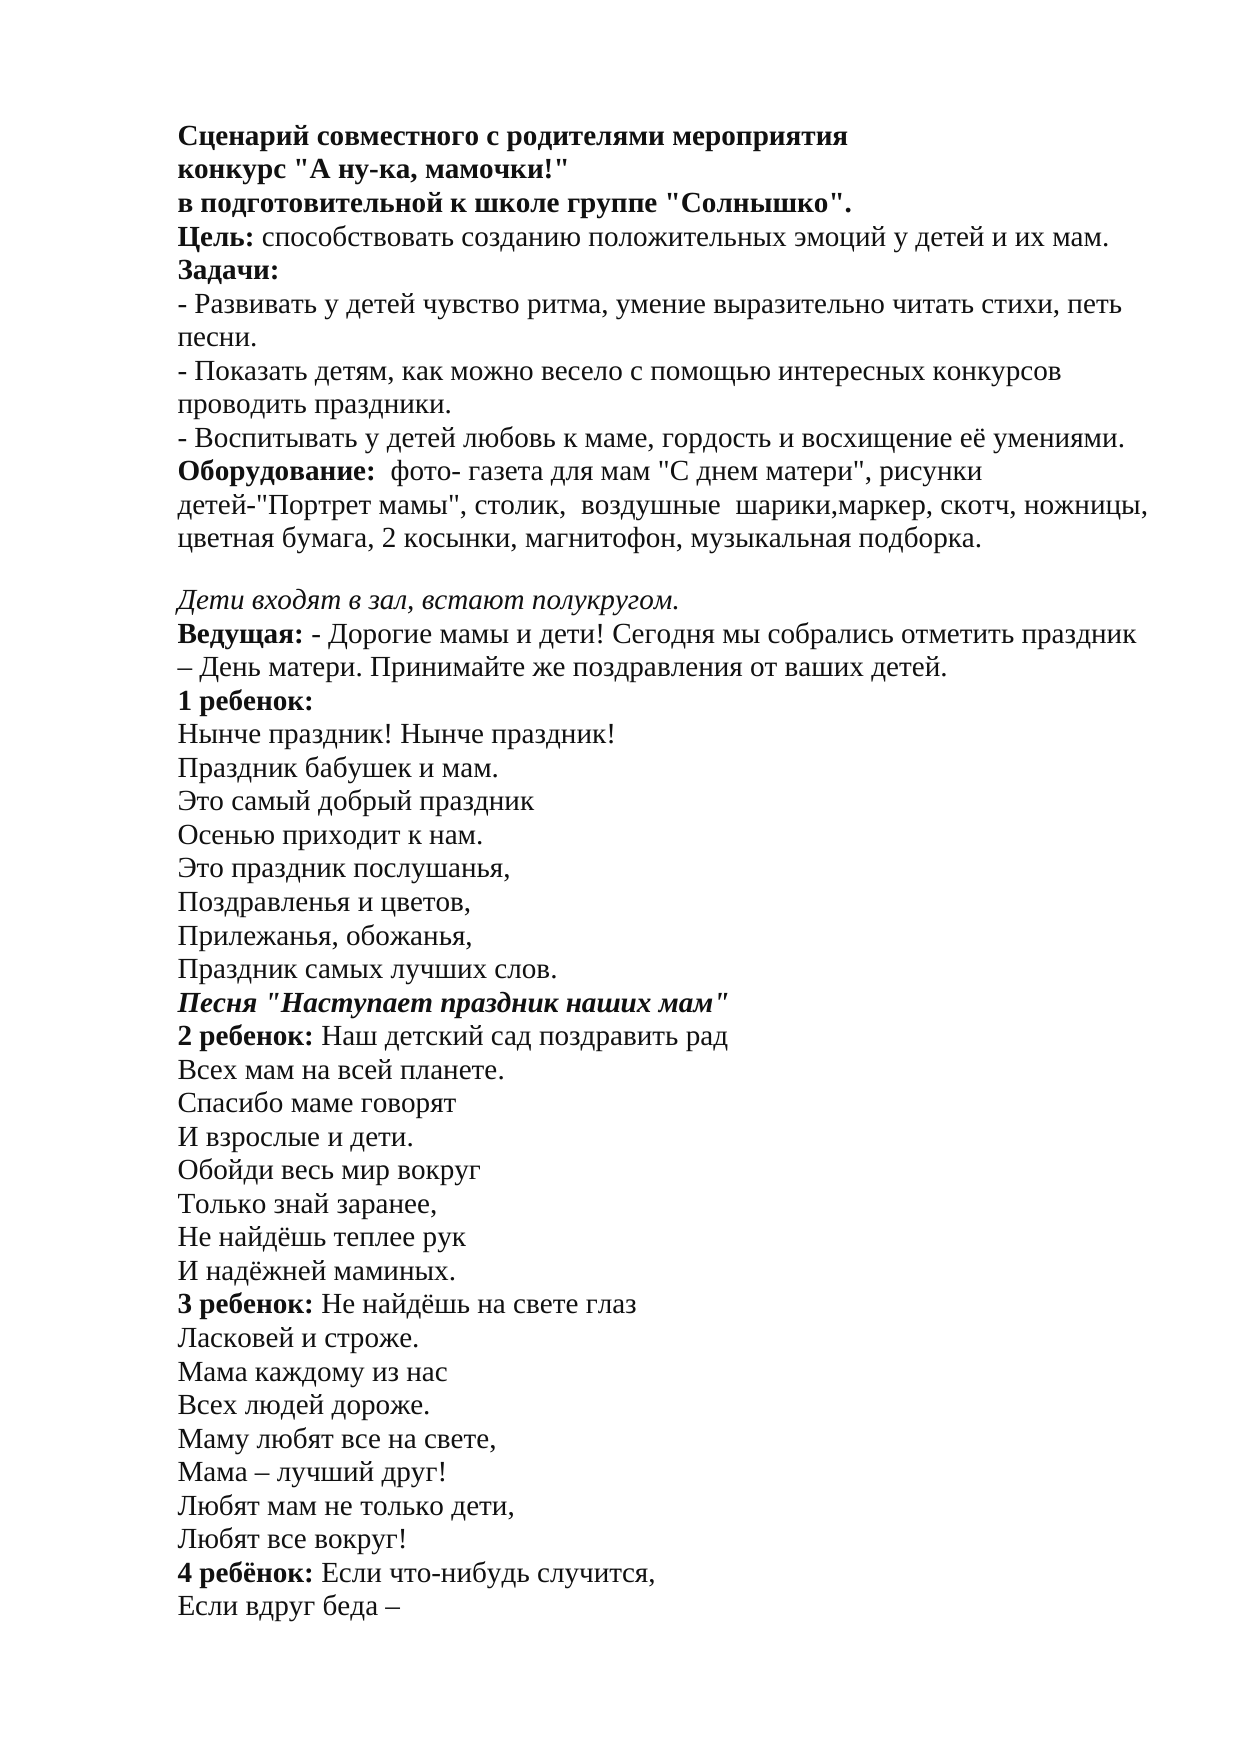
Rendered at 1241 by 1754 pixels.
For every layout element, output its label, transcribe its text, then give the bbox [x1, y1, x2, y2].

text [177, 582, 1152, 1622]
text Сценарий совместного с родителями мероприятия конкурс "А ну-ка, мамочки!" в подготовительной к школе группе "Солнышко". Цель: способствовать созданию положительных эмоций у детей и их мам. Задачи: - Развивать у детей чувство ритма, умение выразительно читать стихи, петь песни. - Показать детям, как можно весело с помощью интересных конкурсов проводить праздники. - Воспитывать у детей любовь к маме, гордость и восхищение её умениями. Оборудование: фото- газета для мам "С днем матери", рисунки детей-"Портрет мамы", столик, воздушные шарики,маркер, скотч, ножницы, цветная бумага, 2 косынки, магнитофон, музыкальная подборка. [177, 118, 1152, 554]
